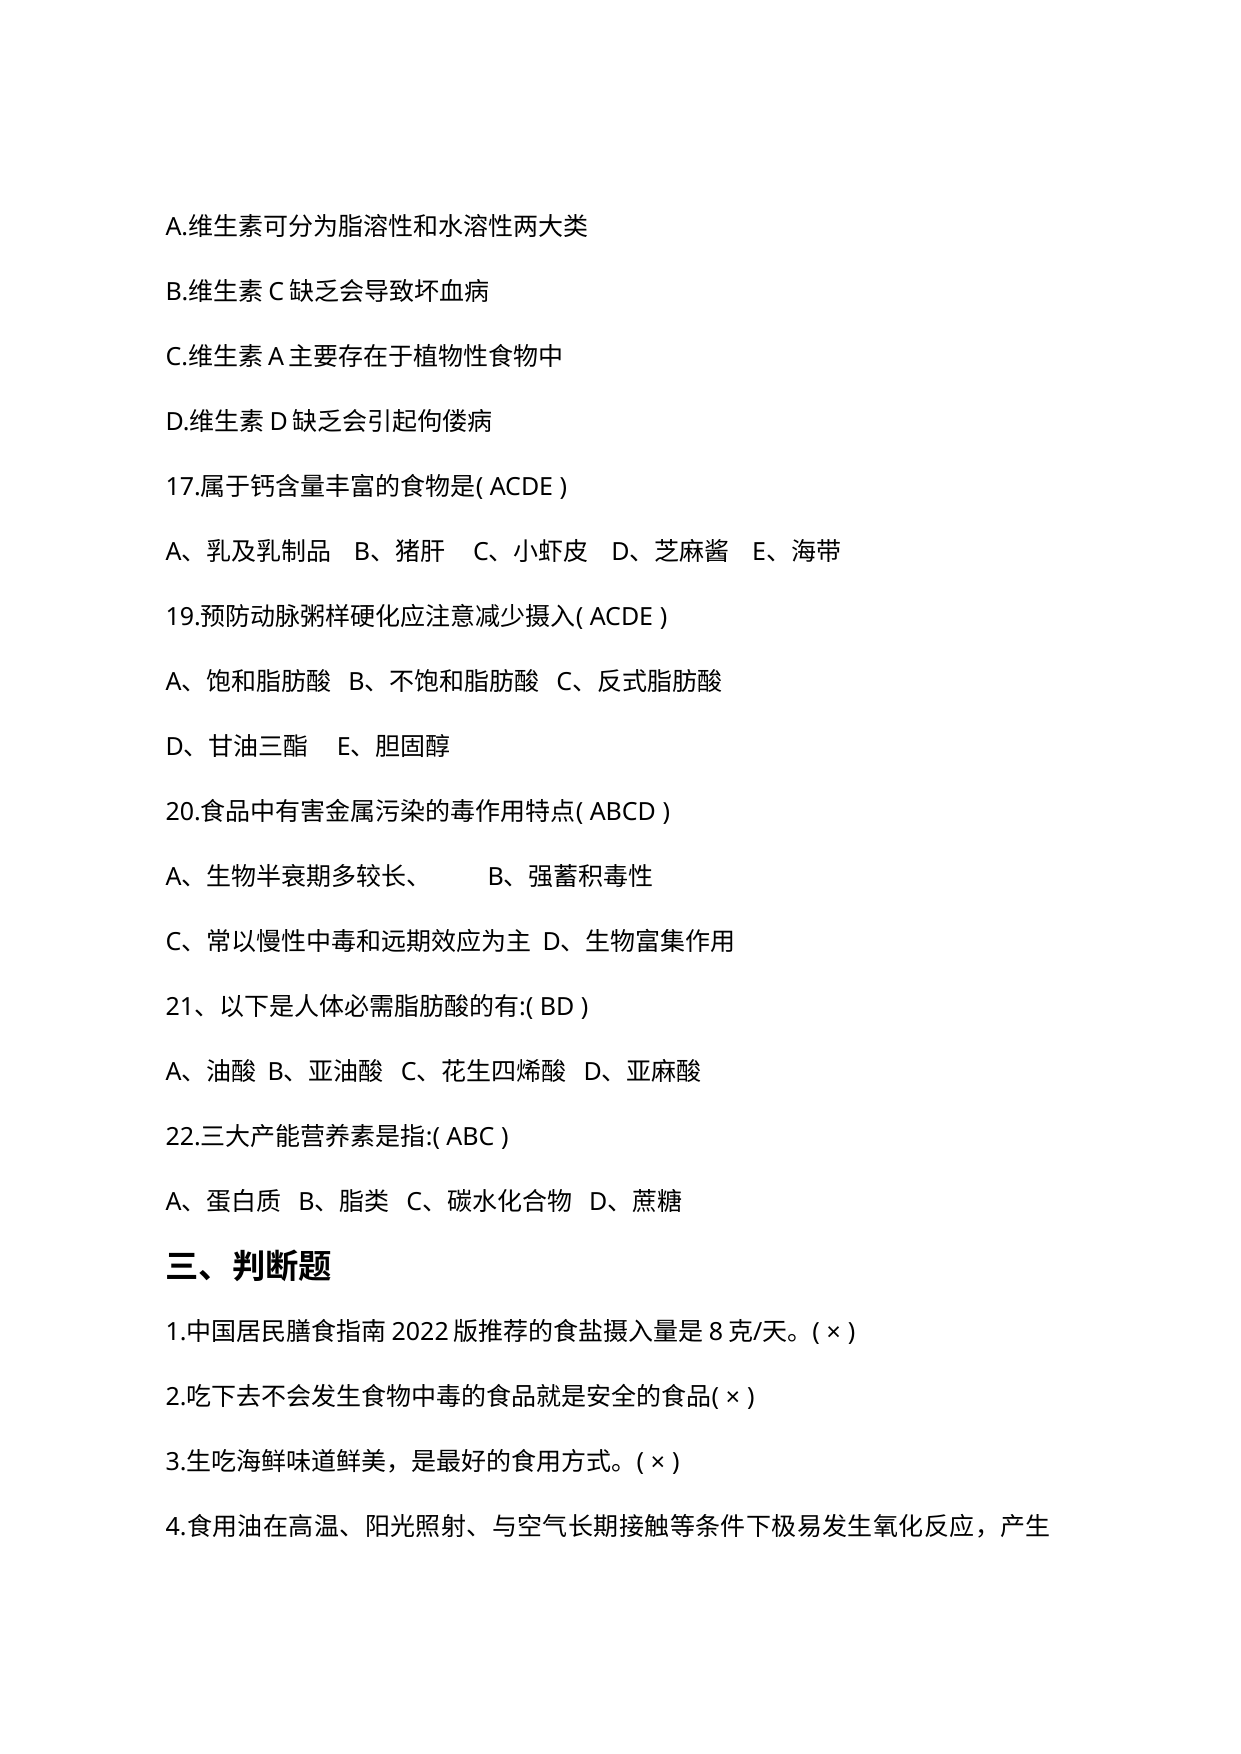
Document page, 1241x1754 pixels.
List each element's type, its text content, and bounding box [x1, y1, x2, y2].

text 21、以下是人体必需脂肪酸的有:( BD ) [165, 972, 1053, 1037]
list 17.属于钙含量丰富的食物是( ACDE ) [165, 452, 1053, 517]
list A、乳及乳制品 B、猪肝 C、小虾皮 D、芝麻酱 E、海带 [165, 517, 1053, 582]
list 3.生吃海鲜味道鲜美，是最好的食用方式。( × ) [165, 1427, 1053, 1492]
list 2.吃下去不会发生食物中毒的食品就是安全的食品( × ) [165, 1362, 1053, 1427]
list A、生物半衰期多较长、 B、强蓄积毒性 [165, 842, 1053, 907]
list 三、判断题 [165, 1232, 1053, 1297]
text A、油酸 B、亚油酸 C、花生四烯酸 D、亚麻酸 [165, 1037, 1053, 1102]
list B.维生素C缺乏会导致坏血病 [165, 257, 1053, 322]
list 20.食品中有害金属污染的毒作用特点( ABCD ) [165, 777, 1053, 842]
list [165, 1492, 1053, 1557]
list D.维生素D缺乏会引起佝偻病 [165, 387, 1053, 452]
text 22.三大产能营养素是指:( ABC ) [165, 1102, 1053, 1167]
list A、饱和脂肪酸 B、不饱和脂肪酸 C、反式脂肪酸 [165, 647, 1053, 712]
list 1.中国居民膳食指南2022版推荐的食盐摄入量是8克/天。( × ) [165, 1297, 1053, 1362]
list C.维生素A主要存在于植物性食物中 [165, 322, 1053, 387]
text A、蛋白质 B、脂类 C、碳水化合物 D、蔗糖 [165, 1167, 1053, 1232]
list D、甘油三酯 E、胆固醇 [165, 712, 1053, 777]
list 19.预防动脉粥样硬化应注意减少摄入( ACDE ) [165, 582, 1053, 647]
list C、常以慢性中毒和远期效应为主 D、生物富集作用 [165, 907, 1053, 972]
list A.维生素可分为脂溶性和水溶性两大类 [165, 192, 1053, 257]
